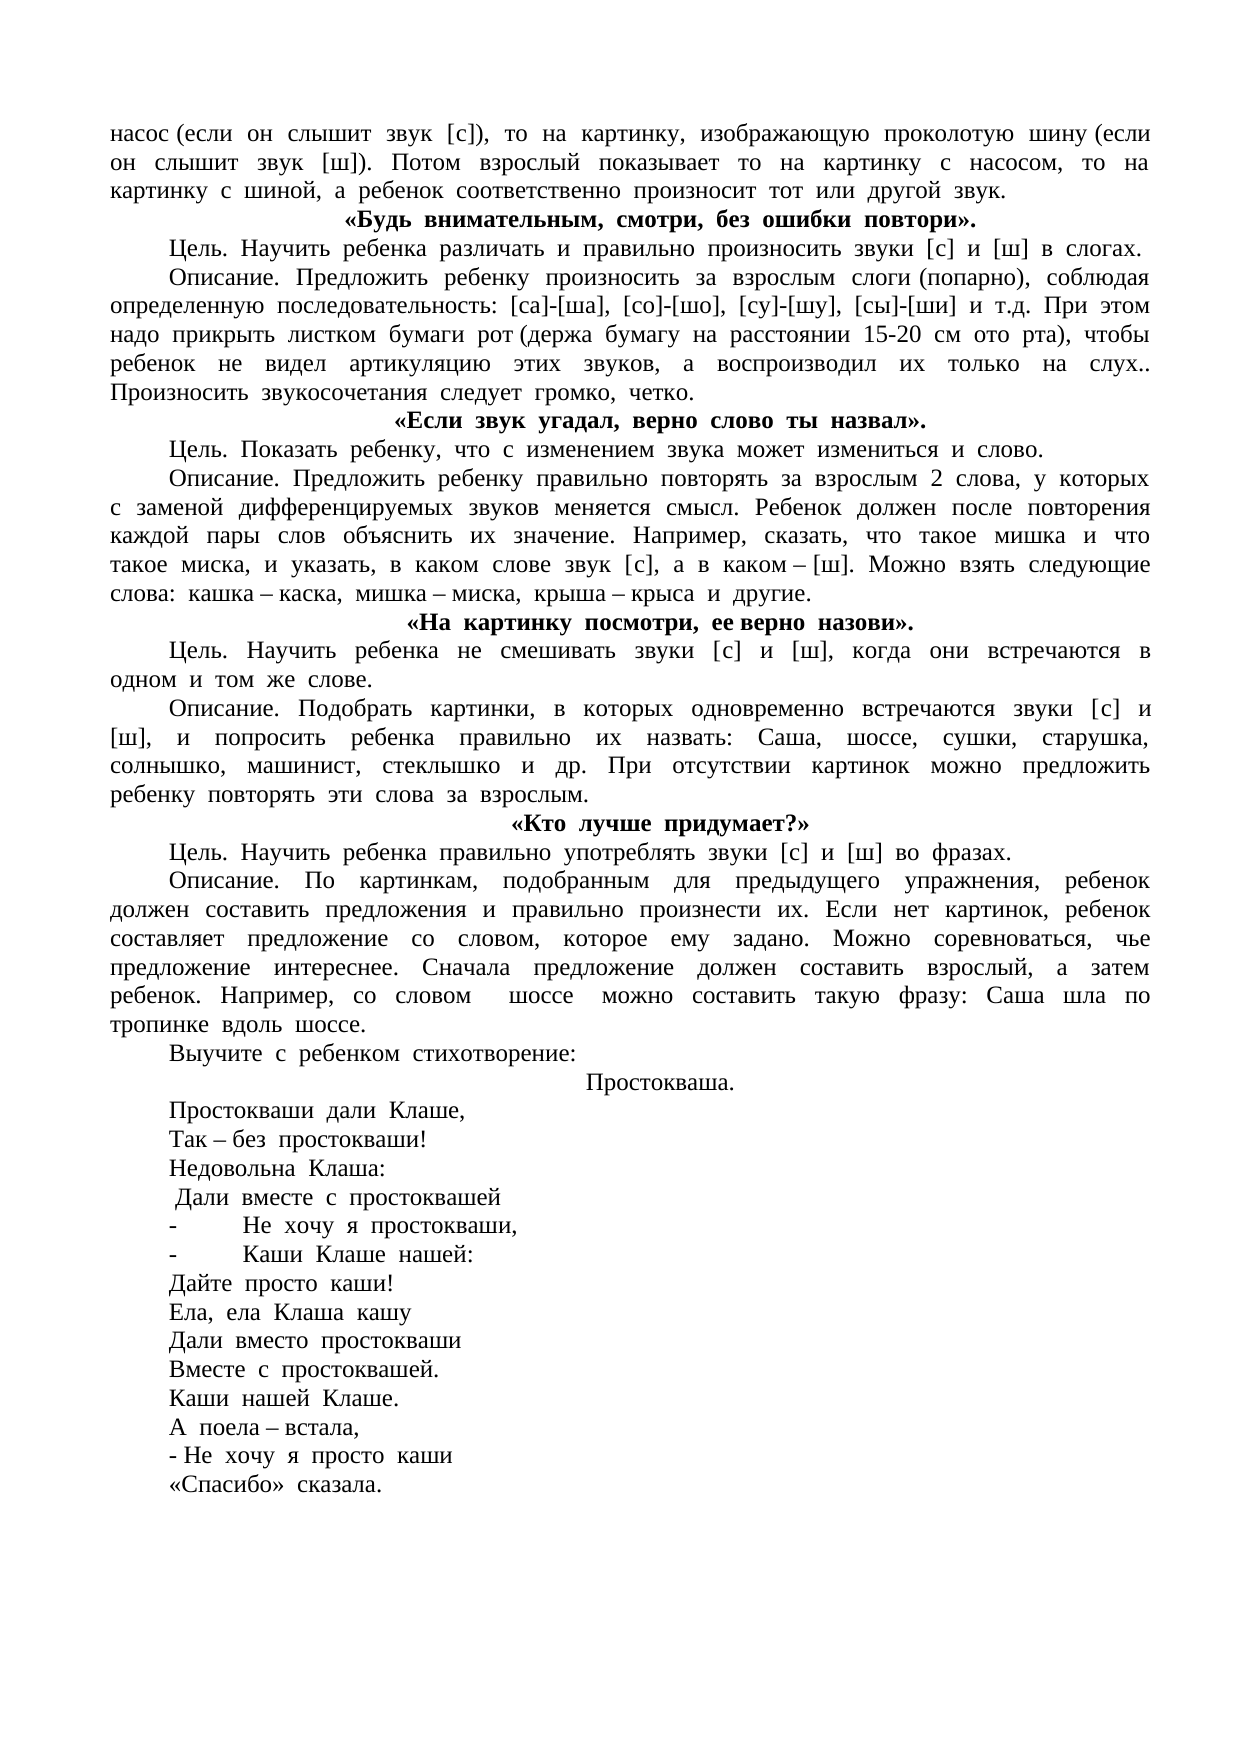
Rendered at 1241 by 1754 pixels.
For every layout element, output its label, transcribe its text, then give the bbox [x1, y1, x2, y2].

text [110, 118, 1152, 204]
text Дайте просто каши! [110, 1268, 1152, 1297]
text А поела – встала, [110, 1412, 1152, 1441]
text Описание. Предложить ребенку правильно повторять за взрослым 2 слова, у которых с заменой дифференцируемых звуков меняется смысл. Ребенок должен после повторения каждой пары слов объяснить их значение. Например, сказать, что такое мишка и что такое миска, и указать, в каком слове звук [c], а в каком – [ш]. Можно взять следующие слова: кашка – каска, мишка – миска, крыша – крыса и другие. [110, 463, 1152, 607]
text «Спасибо» сказала. [110, 1469, 1152, 1498]
text Описание. По картинкам, подобранным для предыдущего упражнения, ребенок должен составить предложения и правильно произнести их. Если нет картинок, ребенок составляет предложение со словом, которое ему задано. Можно соревноваться, чье предложение интереснее. Сначала предложение должен составить взрослый, а затем ребенок. Например, со словом шоссе можно составить такую фразу: Саша шла по тропинке вдоль шоссе. [110, 866, 1152, 1038]
text «Будь внимательным, смотри, без ошибки повтори». [110, 204, 1152, 233]
text Цель. Научить ребенка правильно употреблять звуки [c] и [ш] во фразах. [110, 837, 1152, 866]
text Цель. Показать ребенку, что с изменением звука может измениться и слово. [110, 434, 1152, 463]
text Так – без простокваши! [110, 1124, 1152, 1153]
text Цель. Научить ребенка различать и правильно произносить звуки [c] и [ш] в слогах. [110, 233, 1152, 262]
text Недовольна Клаша: [110, 1153, 1152, 1182]
text Ела, ела Клаша кашу [110, 1297, 1152, 1326]
text «Если звук угадал, верно слово ты назвал». [110, 406, 1152, 434]
text Выучите с ребенком стихотворение: [110, 1038, 1152, 1067]
text «На картинку посмотри, ее верно назови». [110, 607, 1152, 636]
text Описание. Предложить ребенку произносить за взрослым слоги (попарно), соблюдая определенную последовательность: [са]-[ша], [со]-[шо], [су]-[шу], [сы]-[ши] и т.д. При этом надо прикрыть листком бумаги рот (держа бумагу на расстоянии 15-20 см ото рта), чтобы ребенок не видел артикуляцию этих звуков, а воспроизводил их только на слух.. Произносить звукосочетания следует громко, четко. [110, 262, 1152, 406]
text Цель. Научить ребенка не смешивать звуки [c] и [ш], когда они встречаются в одном и том же слове. [110, 636, 1152, 693]
text Вместе с простоквашей. [110, 1354, 1152, 1383]
list Не хочу я простокваши, [110, 1211, 1152, 1239]
text Каши нашей Клаше. [110, 1383, 1152, 1412]
text Описание. Подобрать картинки, в которых одновременно встречаются звуки [c] и [ш], и попросить ребенка правильно их назвать: Саша, шоссе, сушки, старушка, солнышко, машинист, стеклышко и др. При отсутствии картинок можно предложить ребенку повторять эти слова за взрослым. [110, 693, 1152, 808]
text «Кто лучше придумает?» [110, 808, 1152, 837]
text Дали вместо простокваши [110, 1326, 1152, 1354]
text Дали вместе с простоквашей [110, 1182, 1152, 1211]
list Каши Клаше нашей: [110, 1239, 1152, 1268]
text Простокваша. [110, 1067, 1152, 1096]
text Простокваши дали Клаше, [110, 1096, 1152, 1124]
text - Не хочу я просто каши [110, 1441, 1152, 1469]
